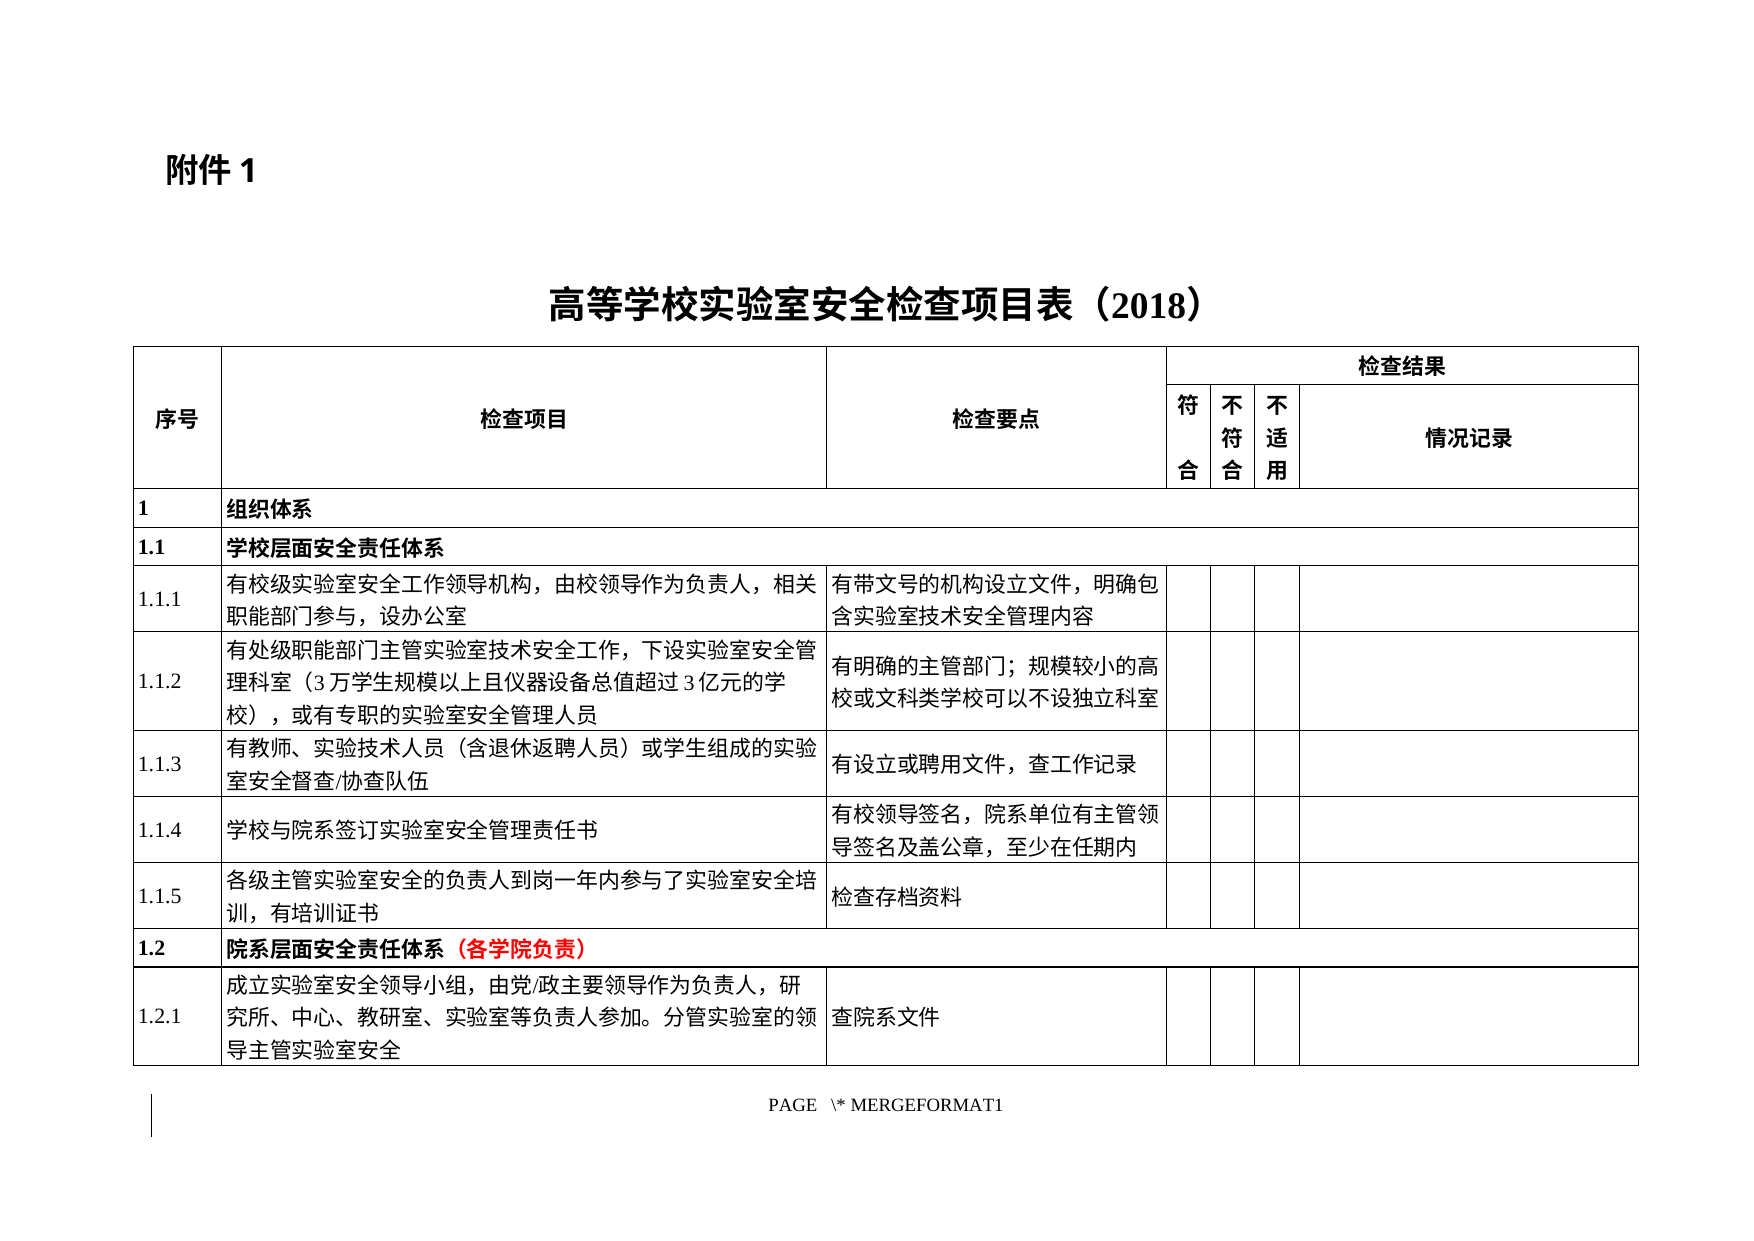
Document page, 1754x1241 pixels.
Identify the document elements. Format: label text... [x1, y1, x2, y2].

table_cell 有处级职能部门主管实验室技术安全工作，下设实验室安全管理科室（3万学生规模以上且仪器设备总值超过3亿元的学校），或有专职的实验室安全管理人员 [222, 632, 826, 730]
table_cell [1211, 632, 1254, 730]
table_cell [1167, 566, 1210, 631]
table_cell [1211, 731, 1254, 796]
table_cell 成立实验室安全领导小组，由党/政主要领导作为负责人，研究所、中心、教研室、实验室等负责人参加。分管实验室的领导主管实验室安全 [222, 968, 826, 1065]
table_cell [1300, 731, 1638, 796]
table_cell 有校级实验室安全工作领导机构，由校领导作为负责人，相关职能部门参与，设办公室 [222, 566, 826, 631]
table_cell 1.1.4 [134, 797, 221, 862]
table_cell [1255, 863, 1299, 928]
table_cell 学校层面安全责任体系 [222, 528, 1638, 565]
table_cell 查院系文件 [827, 968, 1166, 1065]
text 附件1 [165, 141, 1606, 193]
table_cell 各级主管实验室安全的负责人到岗一年内参与了实验室安全培训，有培训证书 [222, 863, 826, 928]
table_cell 1.1 [134, 528, 221, 565]
table_cell 1.1.2 [134, 632, 221, 730]
table_cell 有设立或聘用文件，查工作记录 [827, 731, 1166, 796]
table_cell 不 适 用 [1255, 385, 1299, 488]
table_cell 情况记录 [1300, 385, 1638, 488]
table_cell 组织体系 [222, 489, 1638, 527]
table_cell 1.1.1 [134, 566, 221, 631]
table_cell [1167, 632, 1210, 730]
table_header 序号 [134, 347, 221, 488]
table_cell 1.1.3 [134, 731, 221, 796]
table_header 检查项目 [222, 347, 826, 488]
table_cell 学校与院系签订实验室安全管理责任书 [222, 797, 826, 862]
text 高等学校实验室安全检查项目表（2018） [165, 277, 1606, 329]
table_cell [1211, 797, 1254, 862]
table_cell [1167, 863, 1210, 928]
table_cell [1300, 797, 1638, 862]
table_cell [1255, 968, 1299, 1065]
table_cell [1211, 566, 1254, 631]
table_cell 有教师、实验技术人员（含退休返聘人员）或学生组成的实验室安全督查/协查队伍 [222, 731, 826, 796]
table_cell [1167, 968, 1210, 1065]
table_cell 检查存档资料 [827, 863, 1166, 928]
table_cell 有明确的主管部门；规模较小的高校或文科类学校可以不设独立科室 [827, 632, 1166, 730]
table_cell [1211, 863, 1254, 928]
table_cell [1300, 566, 1638, 631]
table_cell [1255, 797, 1299, 862]
table_cell [1167, 797, 1210, 862]
table_header 检查要点 [827, 347, 1166, 488]
table_cell [1255, 632, 1299, 730]
table_cell 院系层面安全责任体系（各学院负责） [222, 929, 1638, 966]
table_cell [1211, 968, 1254, 1065]
table_cell 有校领导签名，院系单位有主管领导签名及盖公章，至少在任期内 [827, 797, 1166, 862]
table_cell 符 合 [1167, 385, 1210, 488]
table_cell [1300, 968, 1638, 1065]
table_cell 不 符 合 [1211, 385, 1254, 488]
table_cell [1300, 863, 1638, 928]
table_cell 有带文号的机构设立文件，明确包含实验室技术安全管理内容 [827, 566, 1166, 631]
table_cell 1.1.5 [134, 863, 221, 928]
table_cell [1255, 731, 1299, 796]
table_cell [1255, 566, 1299, 631]
table_cell [1167, 731, 1210, 796]
table_cell [1300, 632, 1638, 730]
table_cell 1.2.1 [134, 968, 221, 1065]
table_cell 1.2 [134, 929, 221, 966]
table_cell 1 [134, 489, 221, 527]
table_header 检查结果 [1167, 347, 1638, 384]
